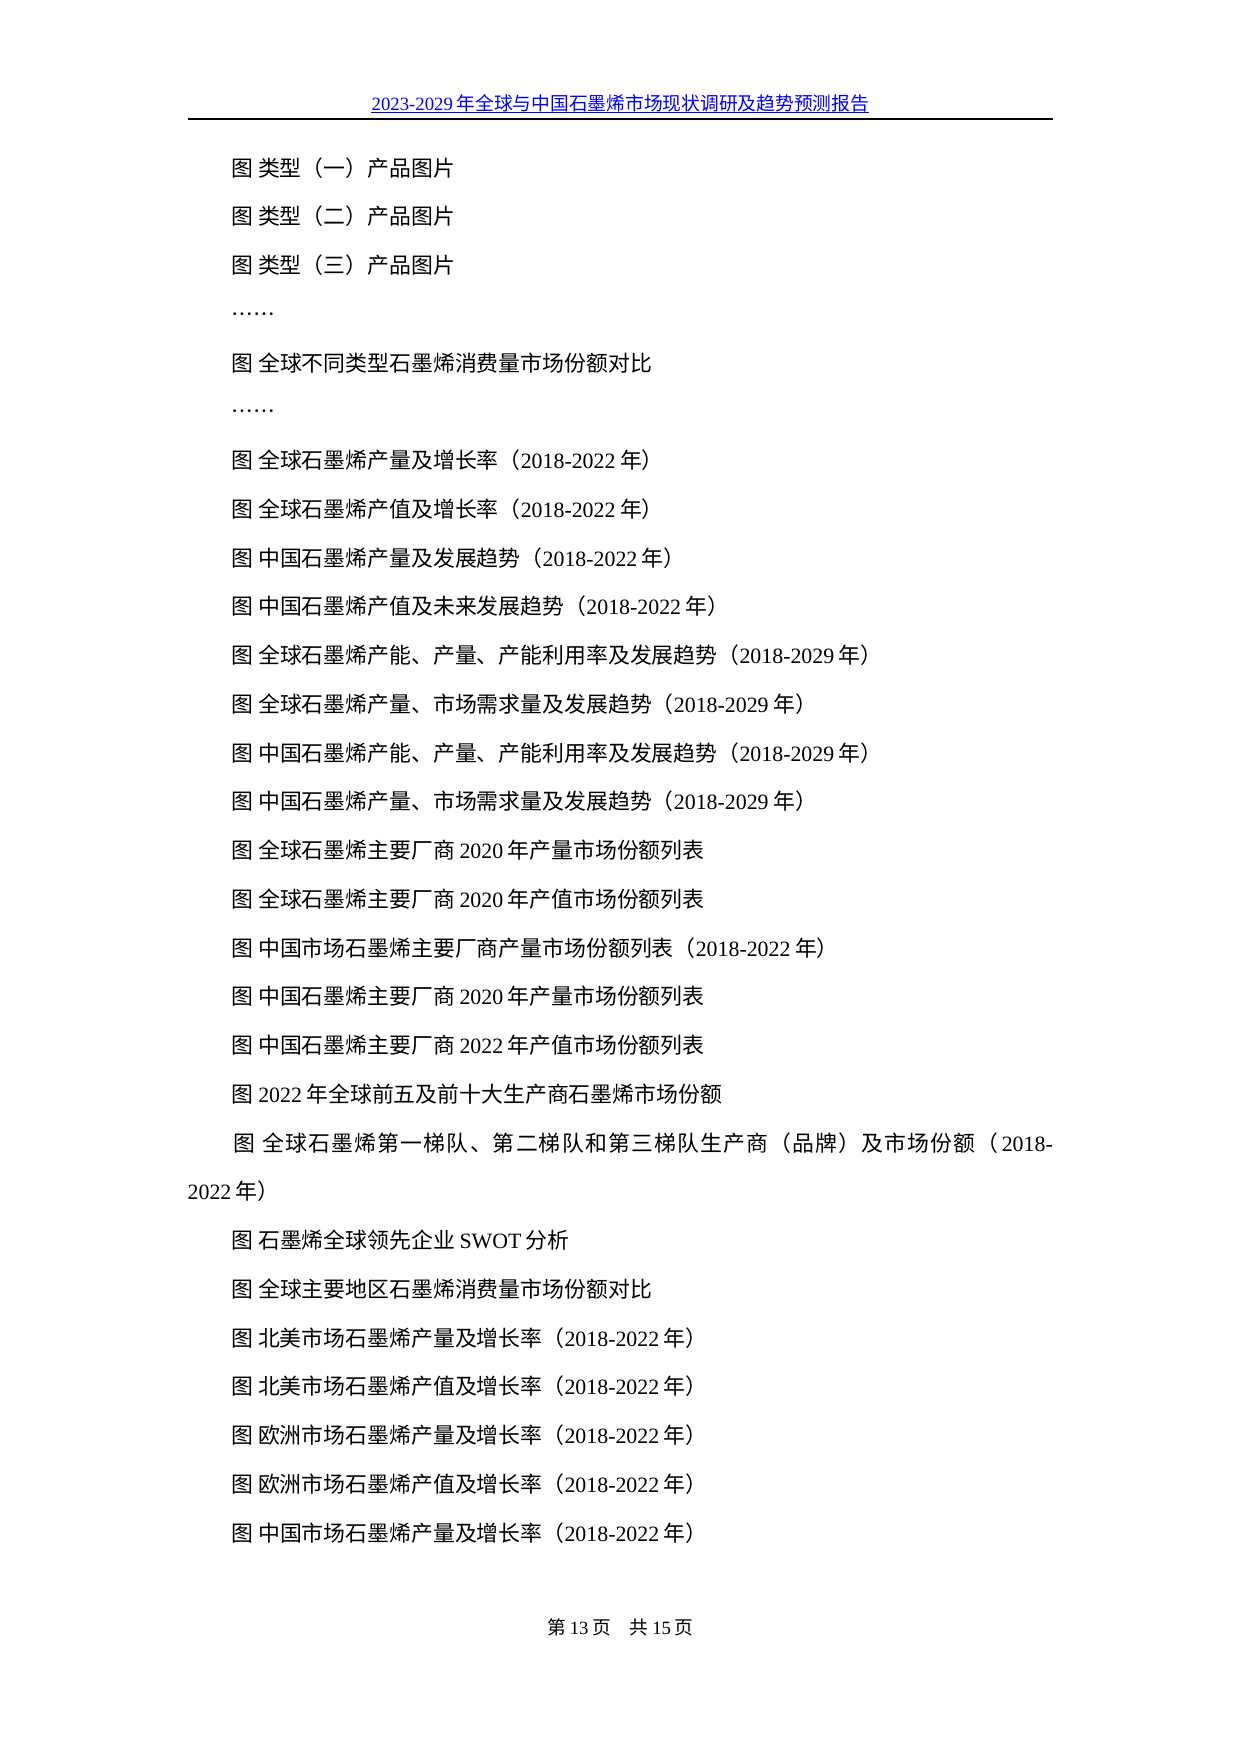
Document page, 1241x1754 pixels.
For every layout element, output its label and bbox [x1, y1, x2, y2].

text [187, 150, 1053, 1548]
